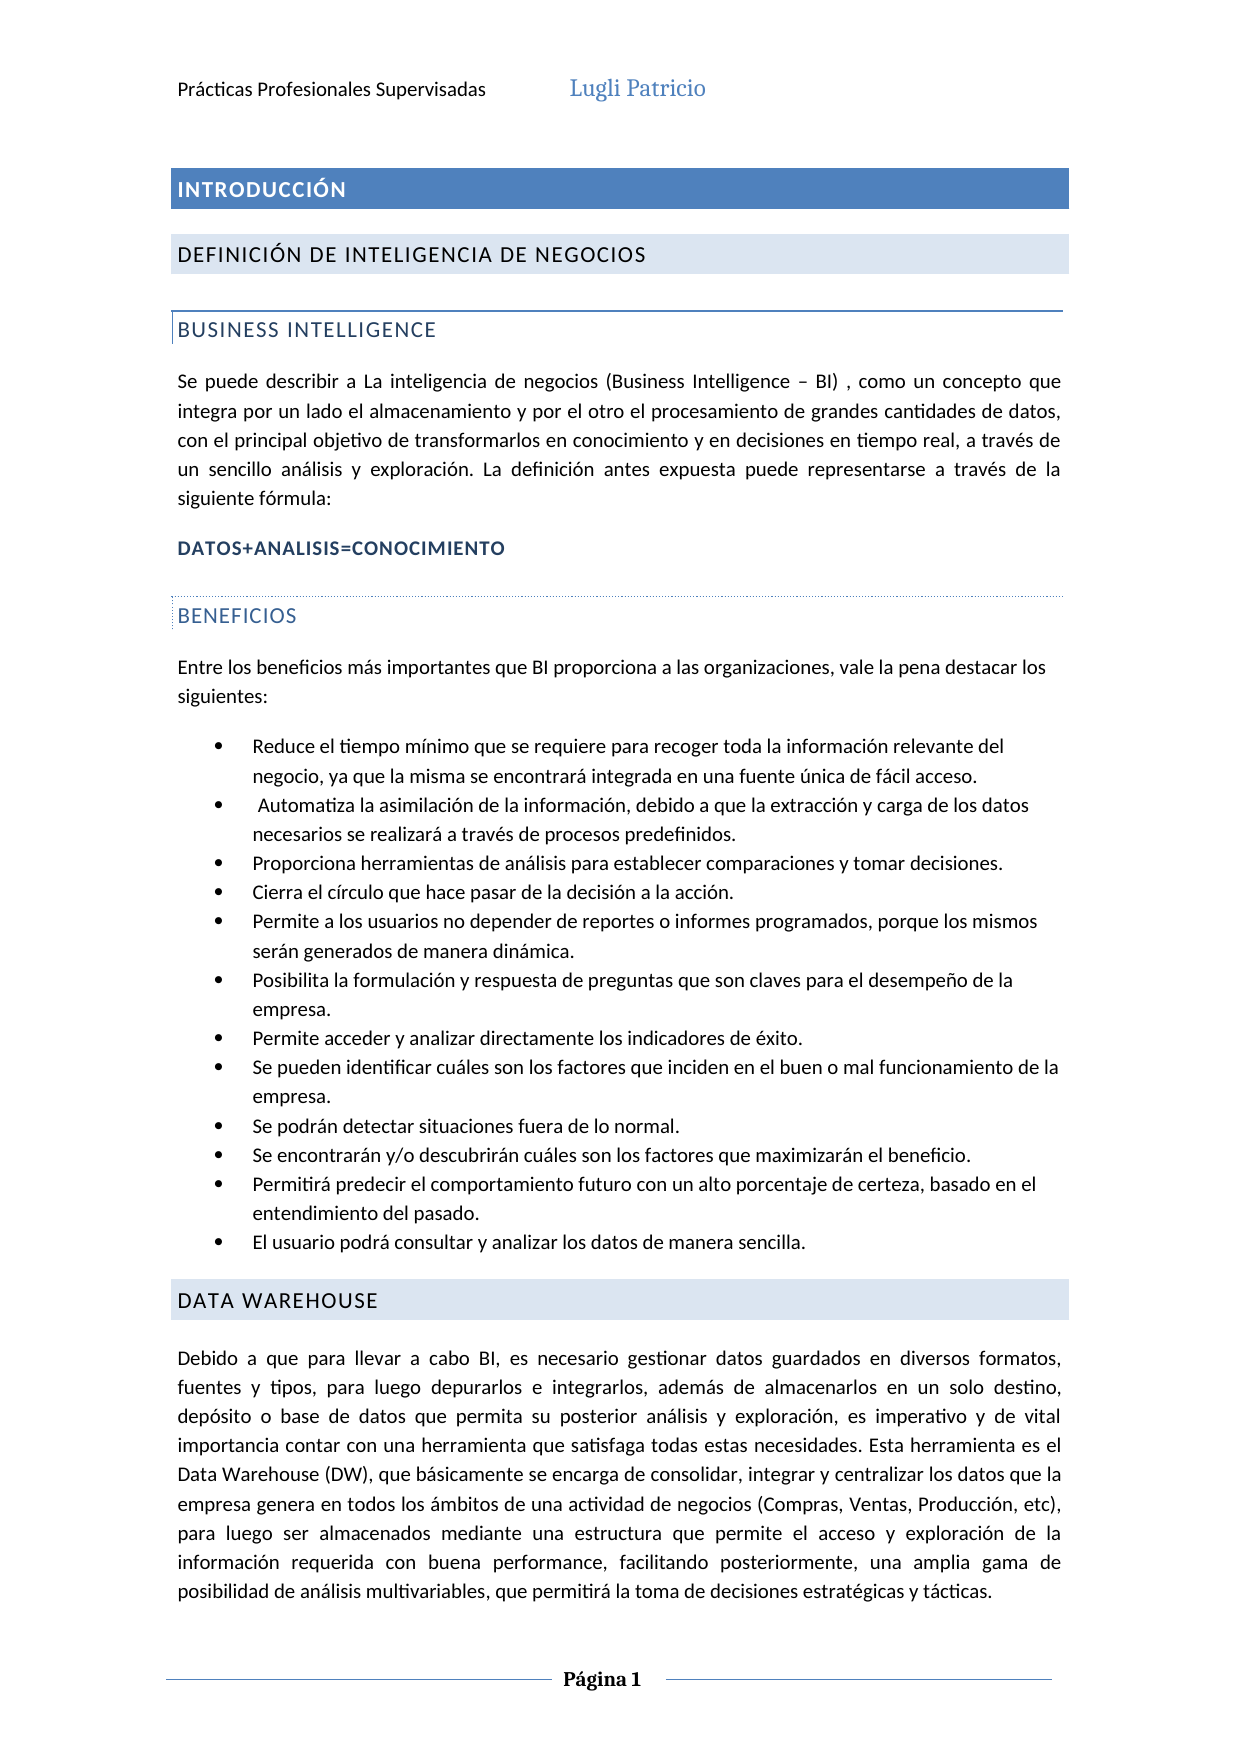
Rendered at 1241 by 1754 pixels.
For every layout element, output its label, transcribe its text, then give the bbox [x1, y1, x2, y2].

text Datos+Analisis=Conocimiento [177, 535, 1063, 561]
subtitle Introducción [177, 175, 1063, 203]
subtitle Definición de Inteligencia de Negocios [177, 240, 1063, 268]
list Se podrán detectar situaciones fuera de lo normal. [215, 1113, 1063, 1138]
list Permite a los usuarios no depender de reportes o informes programados, porque los mismos serán generados de manera dinámica. [215, 909, 1063, 963]
list Permite acceder y analizar directamente los indicadores de éxito. [215, 1025, 1063, 1051]
subtitle Business Intelligence [173, 312, 1063, 344]
text Debido a que para llevar a cabo BI, es necesario gestionar datos guardados en diversos formatos, fuentes y tipos, para luego depurarlos e integrarlos, además de almacenarlos en un solo destino, depósito o base de datos que permita su posterior análisis y exploración, es imperativo y de vital importancia contar con una herramienta que satisfaga todas estas necesidades. Esta herramienta es el Data Warehouse (DW), que básicamente se encarga de consolidar, integrar y centralizar los datos que la empresa genera en todos los ámbitos de una actividad de negocios (Compras, Ventas, Producción, etc), para luego ser almacenados mediante una estructura que permite el acceso y exploración de la información requerida con buena performance, facilitando posteriormente, una amplia gama de posibilidad de análisis multivariables, que permitirá la toma de decisiones estratégicas y tácticas. [177, 1345, 1063, 1604]
list Posibilita la formulación y respuesta de preguntas que son claves para el desempeño de la empresa. [215, 967, 1063, 1022]
list Cierra el círculo que hace pasar de la decisión a la acción. [215, 879, 1063, 905]
text Se puede describir a La inteligencia de negocios (Business Intelligence – BI) , como un concepto que integra por un lado el almacenamiento y por el otro el procesamiento de grandes cantidades de datos, con el principal objetivo de transformarlos en conocimiento y en decisiones en tiempo real, a través de un sencillo análisis y exploración. La definición antes expuesta puede representarse a través de la siguiente fórmula: [177, 369, 1063, 511]
text Entre los beneficios más importantes que BI proporciona a las organizaciones, vale la pena destacar los siguientes: [177, 654, 1063, 709]
list Permitirá predecir el comportamiento futuro con un alto porcentaje de certeza, basado en el entendimiento del pasado. [215, 1171, 1063, 1226]
list Se pueden identificar cuáles son los factores que inciden en el buen o mal funcionamiento de la empresa. [215, 1054, 1063, 1109]
subtitle Beneficios [171, 596, 1063, 629]
list Reduce el tiempo mínimo que se requiere para recoger toda la información relevante del negocio, ya que la misma se encontrará integrada en una fuente única de fácil acceso. [215, 734, 1063, 788]
list Se encontrarán y/o descubrirán cuáles son los factores que maximizarán el beneficio. [215, 1142, 1063, 1167]
subtitle Data Warehouse [177, 1286, 1063, 1314]
list Automatiza la asimilación de la información, debido a que la extracción y carga de los datos necesarios se realizará a través de procesos predefinidos. [215, 792, 1063, 847]
list El usuario podrá consultar y analizar los datos de manera sencilla. [215, 1229, 1063, 1255]
list Proporciona herramientas de análisis para establecer comparaciones y tomar decisiones. [215, 850, 1063, 876]
